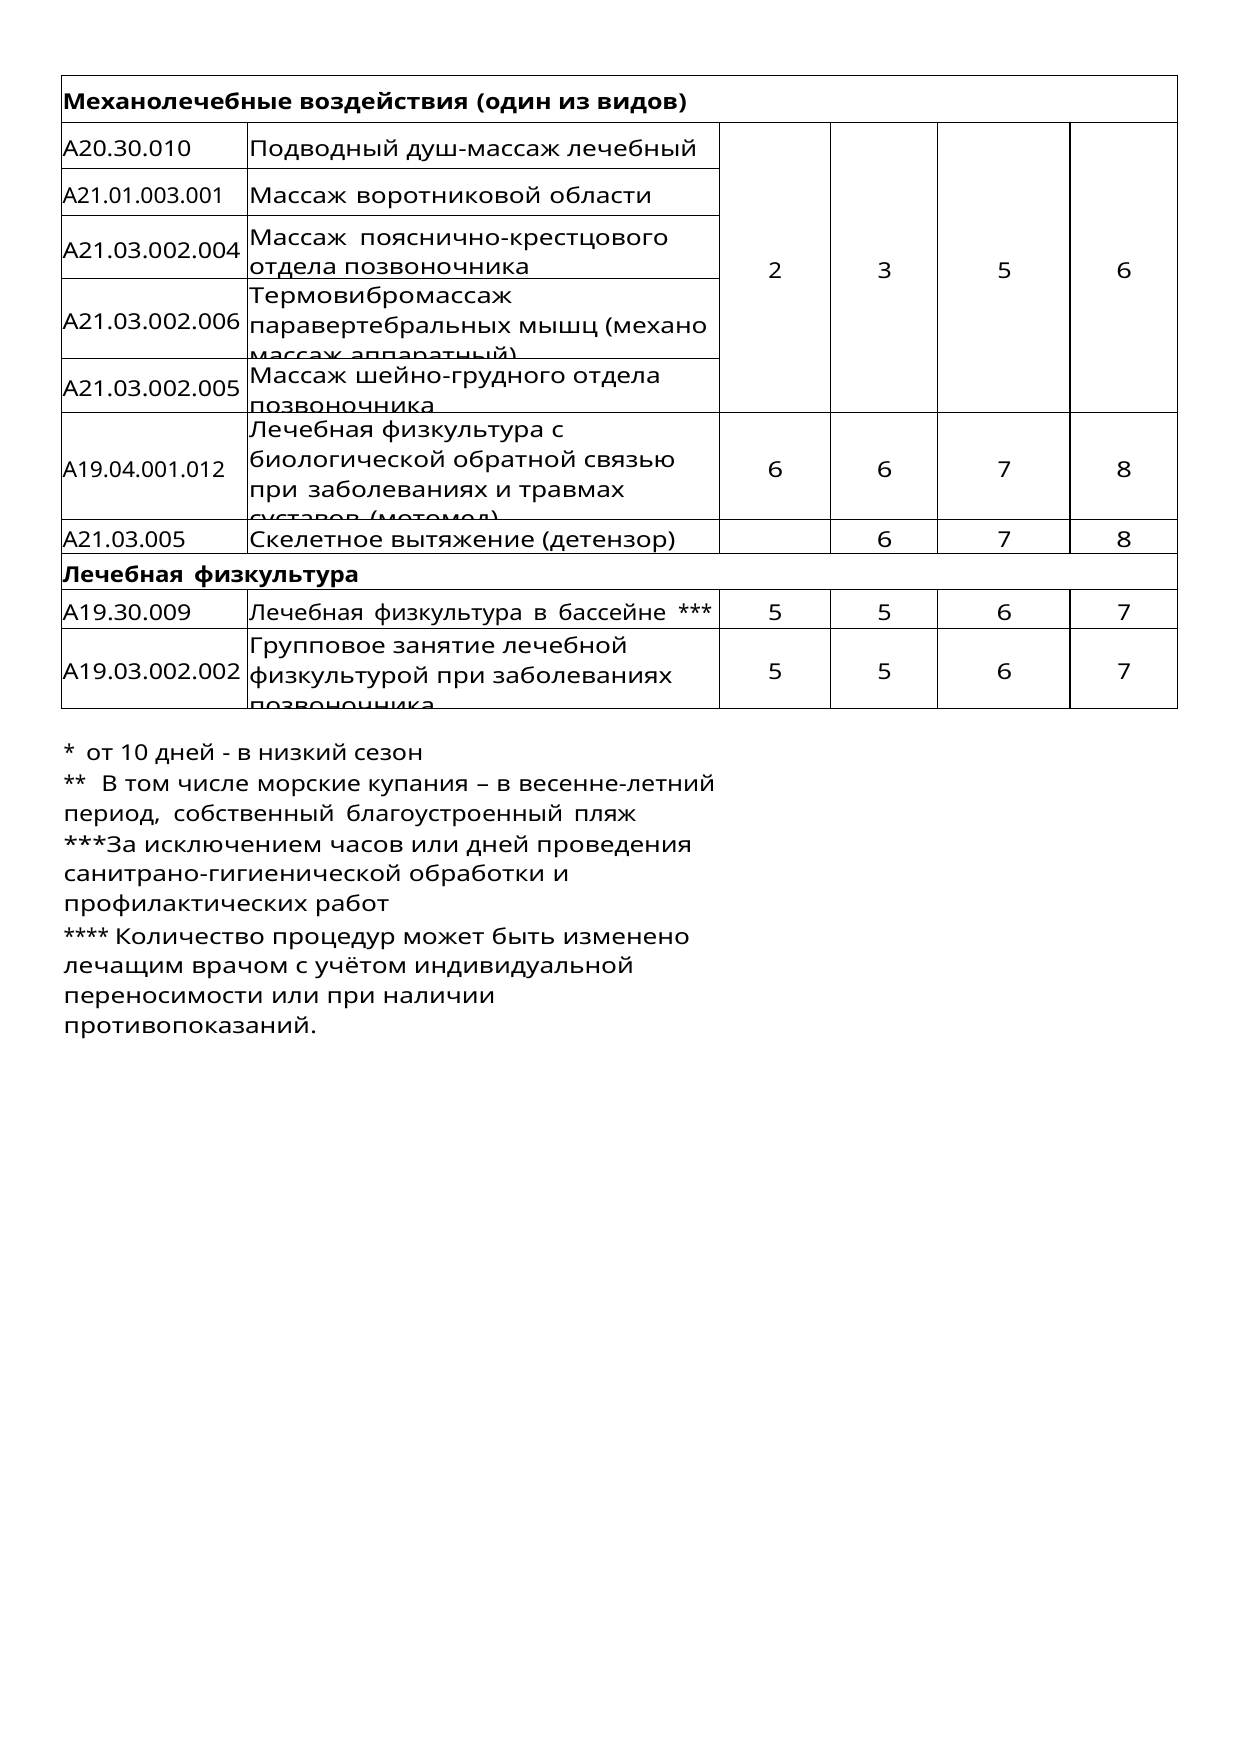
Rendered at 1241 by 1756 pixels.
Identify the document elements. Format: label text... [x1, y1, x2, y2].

table_cell 6 [938, 629, 1069, 708]
table_cell 6 [1071, 123, 1177, 412]
table_cell Лечебная физкультура [62, 554, 1177, 588]
table_cell 8 [1071, 520, 1177, 553]
table_cell 5 [720, 590, 830, 628]
table_cell 7 [1071, 629, 1177, 708]
table_cell 8 [1071, 413, 1177, 518]
table_cell 2 [720, 123, 830, 412]
text ** В том числе морские купания – в весенне-летний период, собственный благоустроенный пляж [63, 768, 738, 827]
table_cell 3 [831, 123, 937, 412]
table_cell 6 [831, 520, 937, 553]
table_cell A21.03.002.004 [62, 216, 247, 278]
table_cell A19.03.002.002 [62, 629, 247, 708]
text ***За исключением часов или дней проведения санитрано-гигиенической обработки и профилактических работ [63, 828, 738, 918]
table_cell 5 [938, 123, 1069, 412]
table_cell [720, 520, 830, 553]
table_cell 7 [938, 520, 1069, 553]
table_cell A20.30.010 [62, 123, 247, 168]
table_cell A21.03.005 [62, 520, 247, 553]
text **** Количество процедур может быть изменено лечащим врачом с учётом индивидуальной переносимости или при наличии противопоказаний. [63, 921, 738, 1040]
table_cell A19.04.001.012 [62, 413, 247, 518]
table_cell Групповое занятие лечебной физкультурой при заболеваниях позвоночника [248, 629, 719, 708]
table_cell A21.01.003.001 [62, 169, 247, 215]
table_cell Термовибромассаж паравертебральных мышц (механо массаж аппаратный) [248, 279, 719, 358]
table_cell A19.30.009 [62, 590, 247, 628]
table_cell 5 [831, 629, 937, 708]
table_cell A21.03.002.006 [62, 279, 247, 358]
table_cell Массаж шейно-грудного отдела позвоночника [248, 359, 719, 412]
table_cell 6 [831, 413, 937, 518]
table_cell 5 [720, 629, 830, 708]
table_cell Подводный душ-массаж лечебный [248, 123, 719, 168]
table_cell Массаж воротниковой области [248, 169, 719, 215]
text * от 10 дней - в низкий сезон [63, 737, 1190, 767]
table_cell Массаж пояснично-крестцового отдела позвоночника [248, 216, 719, 278]
table_cell A21.03.002.005 [62, 359, 247, 412]
table_cell Скелетное вытяжение (детензор) [248, 520, 719, 553]
table_cell 6 [720, 413, 830, 518]
table_header Механолечебные воздействия (один из видов) [62, 76, 1177, 122]
table_cell 7 [1071, 590, 1177, 628]
table_cell Лечебная физкультура в бассейне *** [248, 590, 719, 628]
table_cell 5 [831, 590, 937, 628]
table_cell 7 [938, 413, 1069, 518]
table_cell 6 [938, 590, 1069, 628]
table_cell Лечебная физкультура с биологической обратной связью при заболеваниях и травмах суставов (мотомед) [248, 413, 719, 518]
